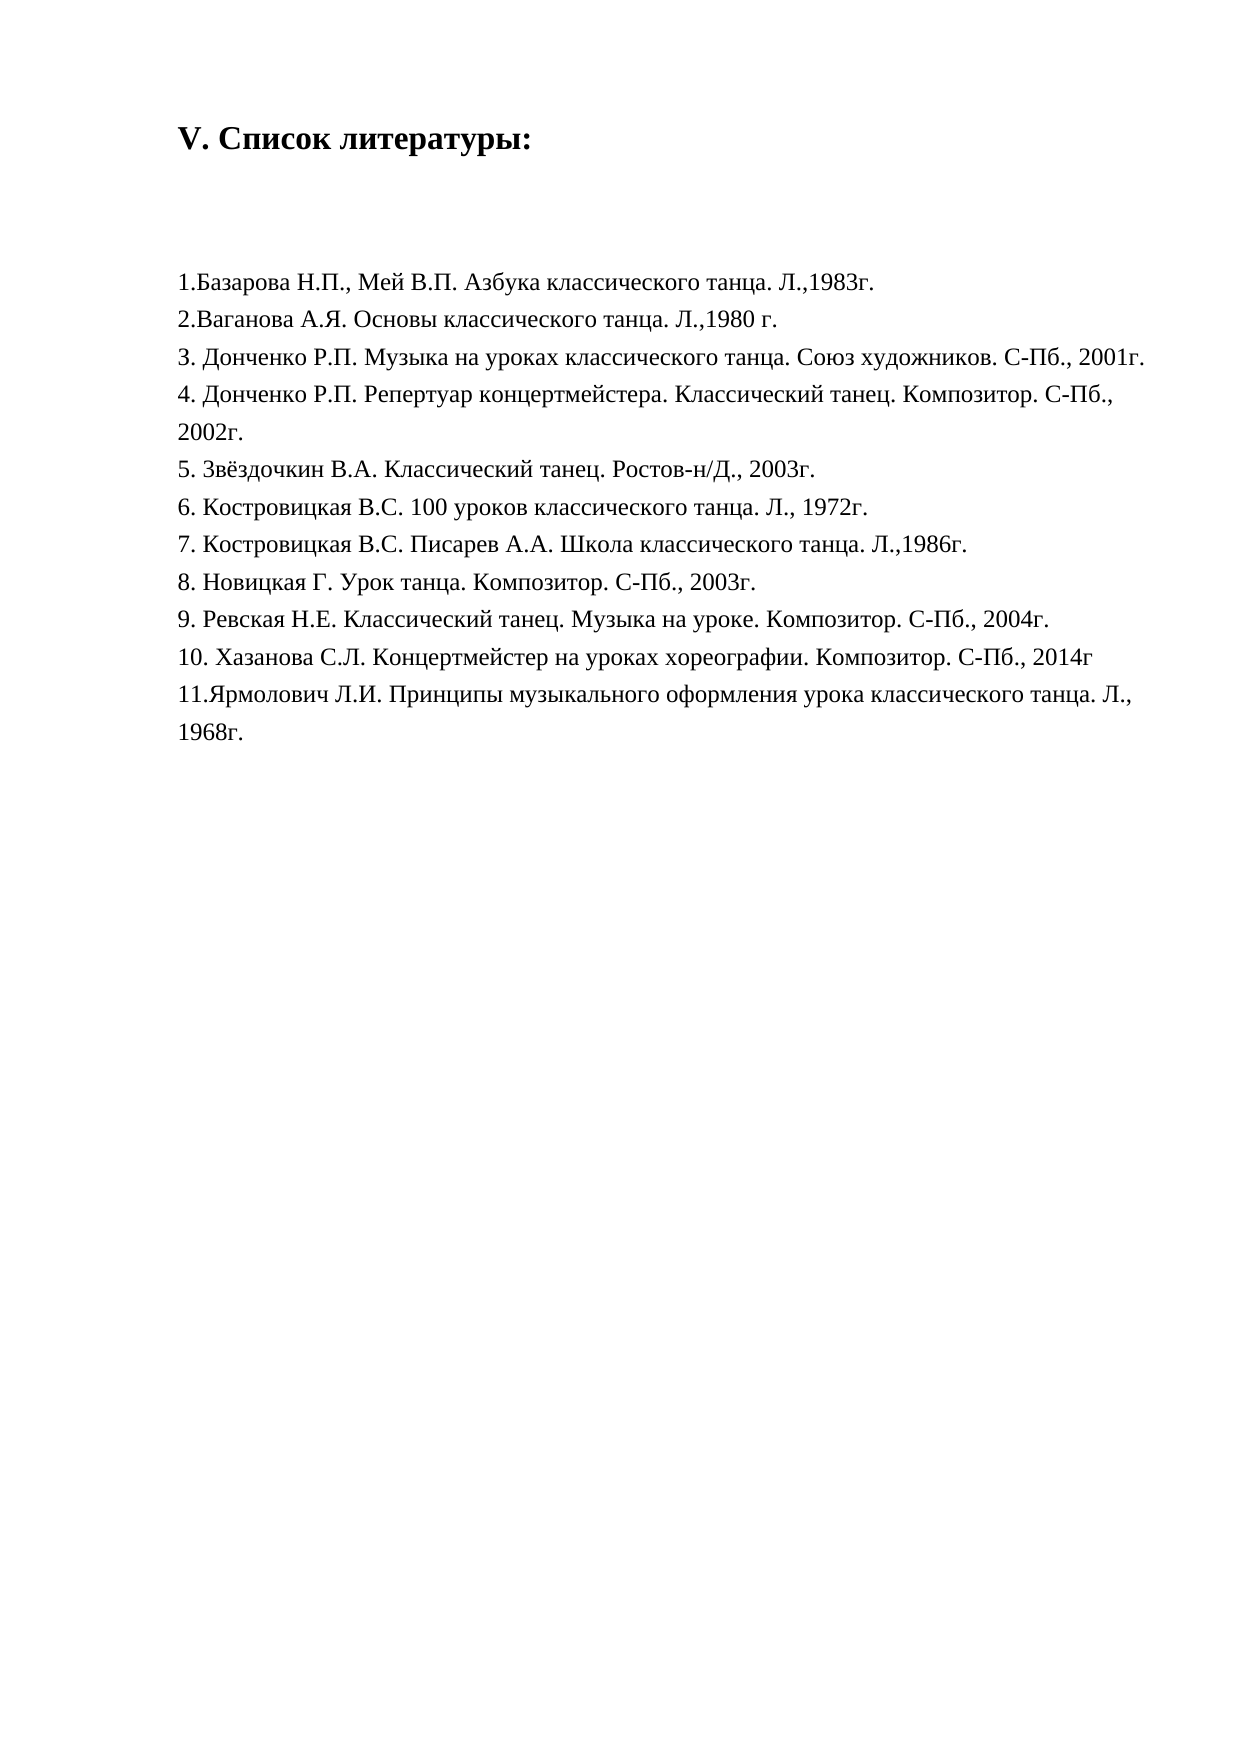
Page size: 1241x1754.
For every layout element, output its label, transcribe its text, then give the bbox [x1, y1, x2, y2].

text 2.Ваганова А.Я. Основы классического танца. Л.,1980 г. [177, 296, 1152, 333]
text 4. Донченко Р.П. Репертуар концертмейстера. Классический танец. Композитор. С-Пб., 2002г. [177, 371, 1152, 446]
text 9. Ревская Н.Е. Классический танец. Музыка на уроке. Композитор. С-Пб., 2004г. [177, 596, 1152, 633]
text 6. Костровицкая В.С. 100 уроков классического танца. Л., 1972г. [177, 483, 1152, 521]
text V. Список литературы: [177, 118, 1152, 156]
text 7. Костровицкая В.С. Писарев А.А. Школа классического танца. Л.,1986г. [177, 521, 1152, 558]
text 11.Ярмолович Л.И. Принципы музыкального оформления урока классического танца. Л., 1968г. [177, 671, 1152, 746]
text 10. Хазанова С.Л. Концертмейстер на уроках хореографии. Композитор. С-Пб., 2014г [177, 633, 1152, 671]
text 1.Базарова Н.П., Мей В.П. Азбука классического танца. Л.,1983г. [177, 258, 1152, 296]
text 8. Новицкая Г. Урок танца. Композитор. С-Пб., 2003г. [177, 558, 1152, 596]
text 5. 3вёздочкин В.А. Классический танец. Ростов-н/Д., 2003г. [177, 446, 1152, 483]
text З. Донченко Р.П. Музыка на уроках классического танца. Союз художников. С-Пб., 2001г. [177, 333, 1152, 371]
